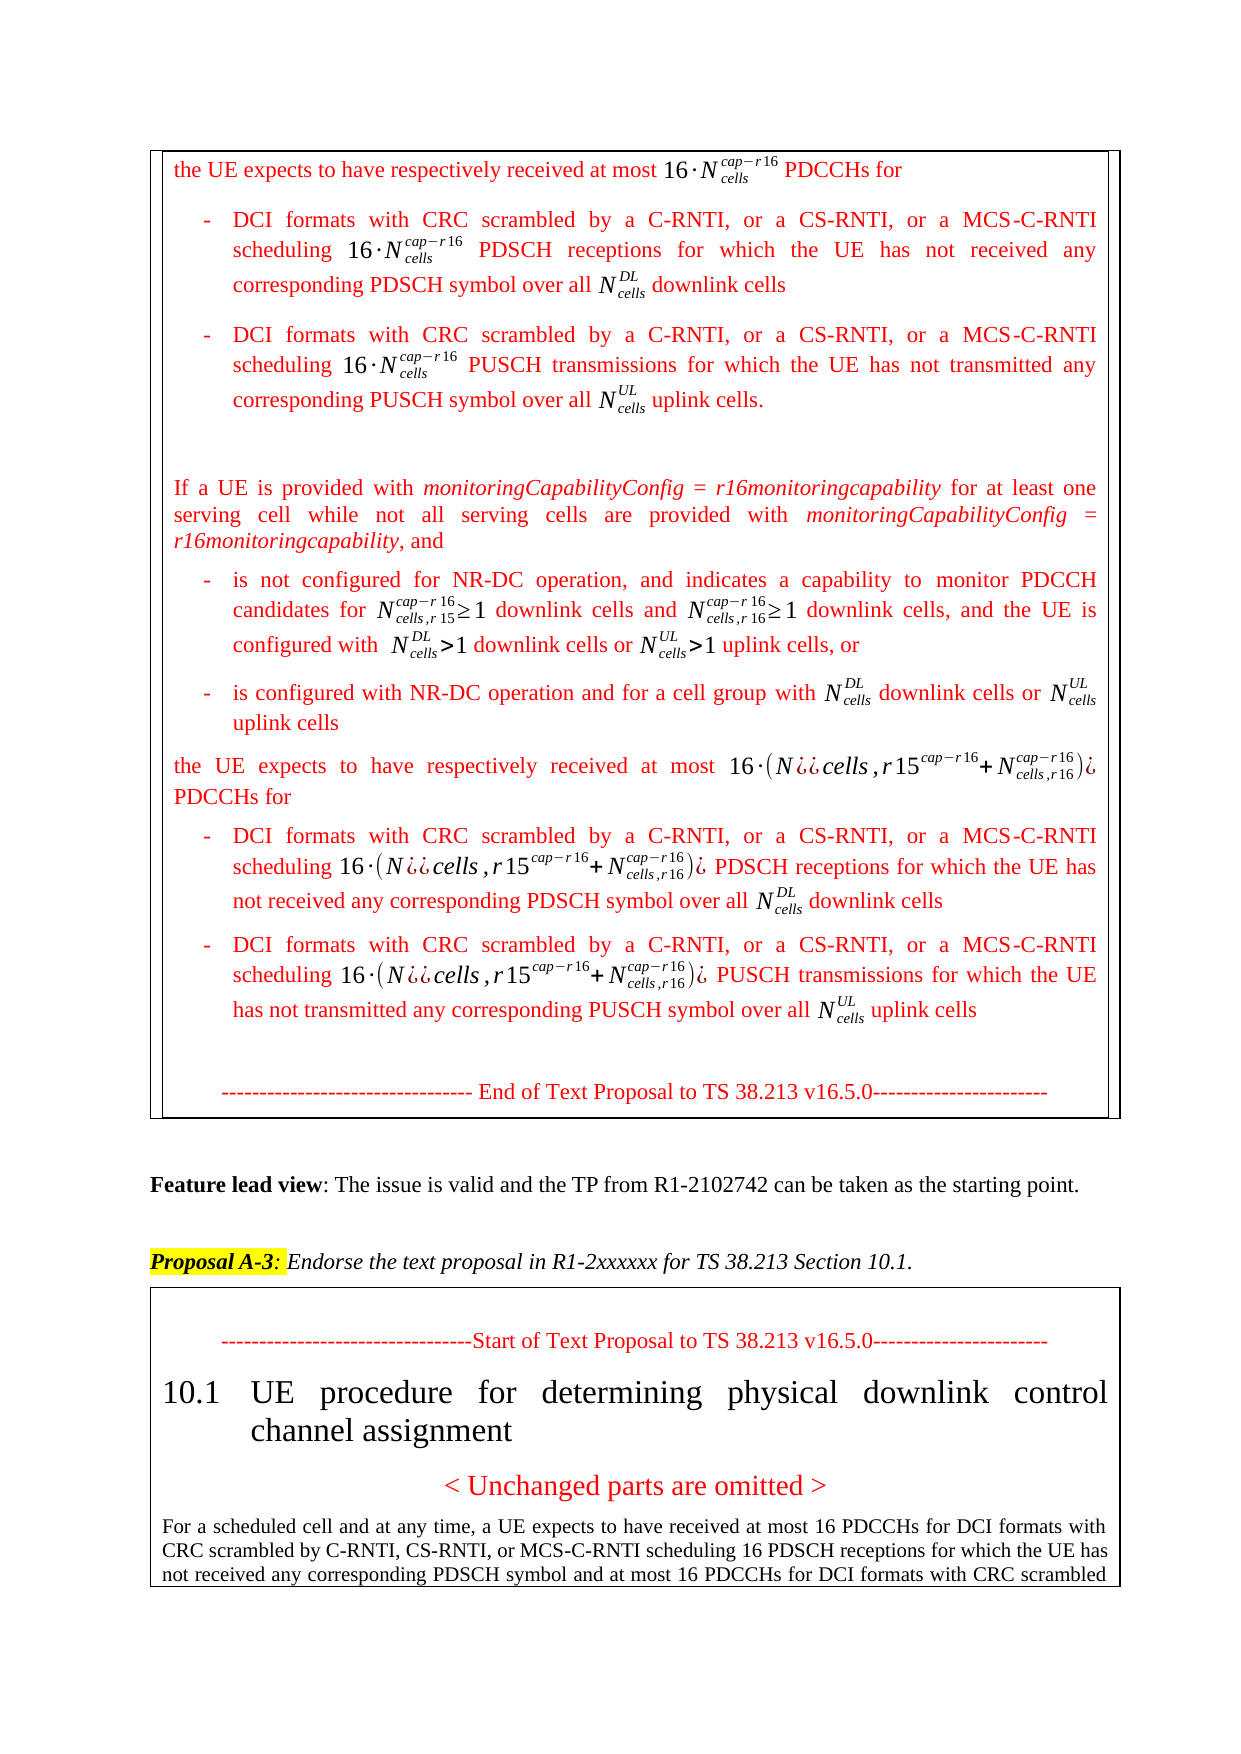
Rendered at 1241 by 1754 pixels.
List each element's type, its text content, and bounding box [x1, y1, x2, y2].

text Proposal A-3: Endorse the text proposal in R1-2xxxxxx for TS 38.213 Section 10.1. [287, 1248, 1120, 1275]
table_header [151, 1288, 1119, 1586]
text Feature lead view: The issue is valid and the TP from R1-2102742 can be taken as the starting point. [150, 1171, 1120, 1197]
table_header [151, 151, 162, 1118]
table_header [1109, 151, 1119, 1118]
